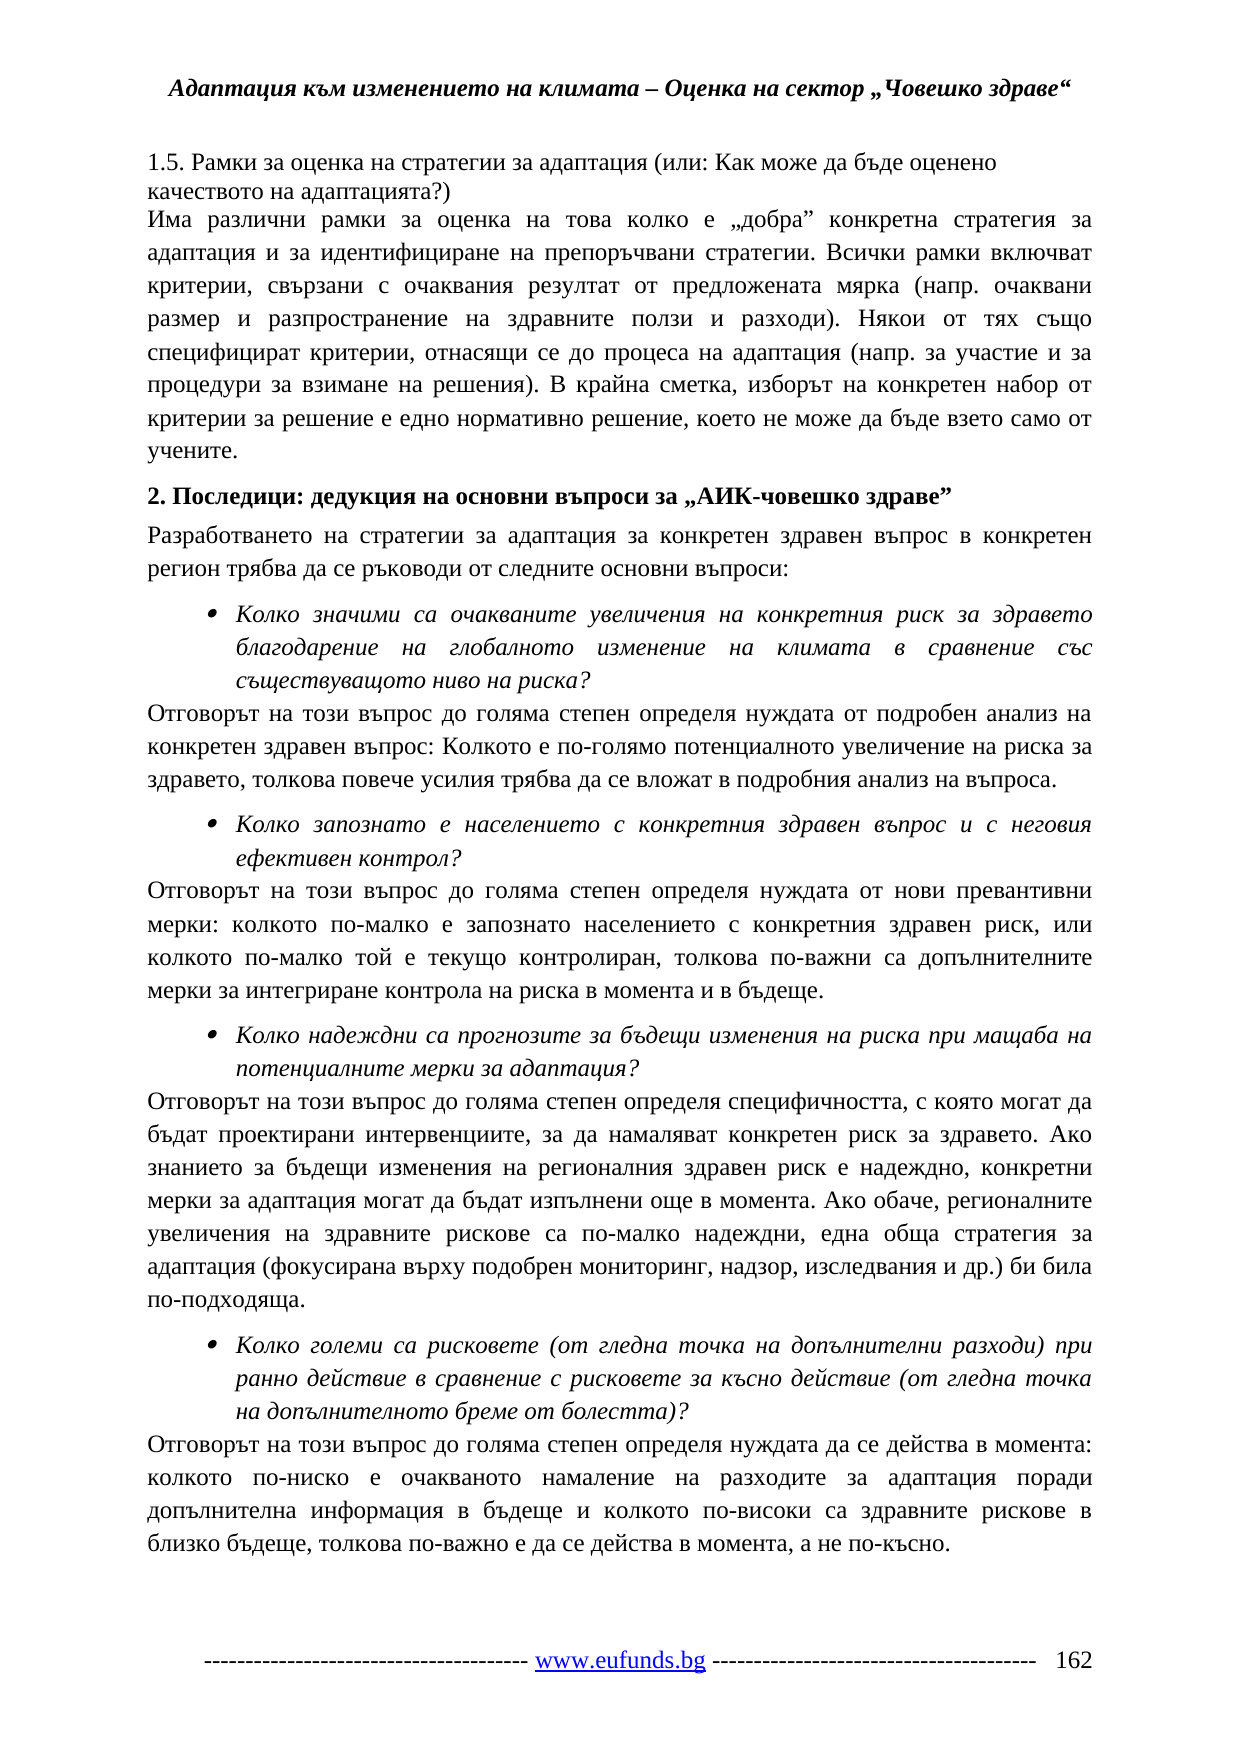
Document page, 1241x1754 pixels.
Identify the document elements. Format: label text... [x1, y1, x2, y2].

list Колко запознато е населението с конкретния здравен въпрос и с неговия ефективен контрол? [206, 809, 1093, 871]
text Има различни рамки за оценка на това колко е „добра” конкретна стратегия за адаптация и за идентифициране на препоръчвани стратегии. Всички рамки включват критерии, свързани с очаквания резултат от предложената мярка (напр. очаквани размер и разпространение на здравните ползи и разходи). Някои от тях също специфицират критерии, отнасящи се до процеса на адаптация (напр. за участие и за процедури за взимане на решения). В крайна сметка, изборът на конкретен набор от критерии за решение е едно нормативно решение, което не може да бъде взето само от учените. [147, 204, 1093, 464]
list Колко големи са рисковете (от гледна точка на допълнителни разходи) при ранно действие в сравнение с рисковете за късно действие (от гледна точка на допълнителното бреме от болестта)? [206, 1330, 1093, 1425]
list Колко надеждни са прогнозите за бъдещи изменения на риска при мащаба на потенциалните мерки за адаптация? [206, 1020, 1093, 1082]
text Отговорът на този въпрос до голяма степен определя нуждата от нови превантивни мерки: колкото по-малко е запознато населението с конкретния здравен риск, или колкото по-малко той е текущо контролиран, толкова по-важни са допълнителните мерки за интегриране контрола на риска в момента и в бъдеще. [147, 876, 1093, 1003]
text Разработването на стратегии за адаптация за конкретен здравен въпрос в конкретен регион трябва да се ръководи от следните основни въпроси: [147, 520, 1093, 582]
text Отговорът на този въпрос до голяма степен определя нуждата да се действа в момента: колкото по-ниско е очакваното намаление на разходите за адаптация поради допълнителна информация в бъдеще и колкото по-високи са здравните рискове в близко бъдеще, толкова по-важно е да се действа в момента, а не по-късно. [147, 1429, 1093, 1557]
list Колко значими са очакваните увеличения на конкретния риск за здравето благодарение на глобалното изменение на климата в сравнение със съществуващото ниво на риска? [206, 599, 1093, 694]
text Отговорът на този въпрос до голяма степен определя специфичността, с която могат да бъдат проектирани интервенциите, за да намаляват конкретен риск за здравето. Ако знанието за бъдещи изменения на регионалния здравен риск е надеждно, конкретни мерки за адаптация могат да бъдат изпълнени още в момента. Ако обаче, регионалните увеличения на здравните рискове са по-малко надеждни, една обща стратегия за адаптация (фокусирана върху подобрен мониторинг, надзор, изследвания и др.) би била по-подходяща. [147, 1086, 1093, 1313]
text 2. Последици: дедукция на основни въпроси за „АИК-човешко здраве” [147, 481, 1093, 510]
text 1.5. Рамки за оценка на стратегии за адаптация (или: Как може да бъде оценено качеството на адаптацията?) [147, 147, 1093, 204]
text Отговорът на този въпрос до голяма степен определя нуждата от подробен анализ на конкретен здравен въпрос: Колкото е по-голямо потенциалното увеличение на риска за здравето, толкова повече усилия трябва да се вложат в подробния анализ на въпроса. [147, 698, 1093, 793]
